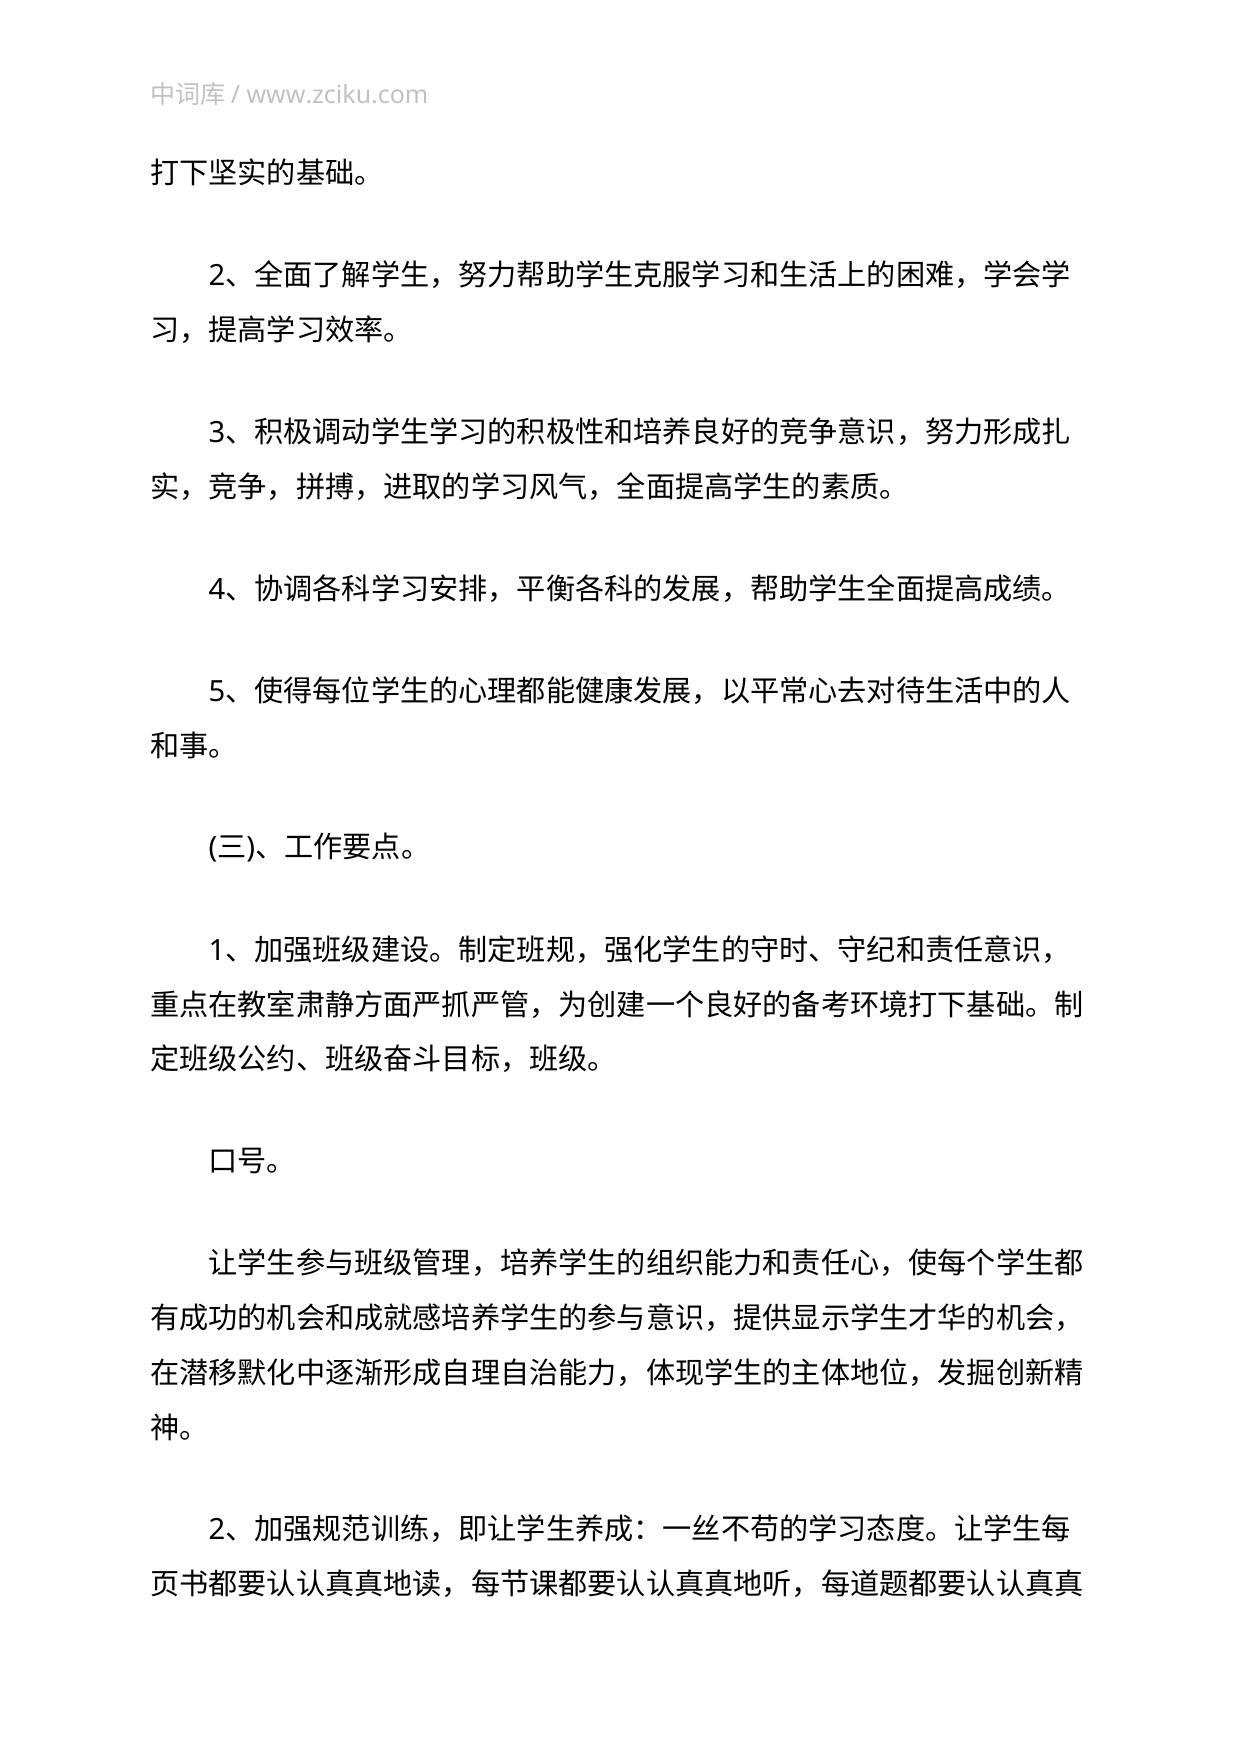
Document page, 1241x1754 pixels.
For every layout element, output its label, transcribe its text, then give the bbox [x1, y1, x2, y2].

text 2、全面了解学生，努力帮助学生克服学习和生活上的困难，学会学习，提高学习效率。 [150, 252, 1090, 349]
text 让学生参与班级管理，培养学生的组织能力和责任心，使每个学生都有成功的机会和成就感培养学生的参与意识，提供显示学生才华的机会，在潜移默化中逐渐形成自理自治能力，体现学生的主体地位，发掘创新精神。 [150, 1239, 1090, 1446]
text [150, 1506, 1090, 1603]
text 口号。 [150, 1138, 1090, 1180]
text 5、使得每位学生的心理都能健康发展，以平常心去对待生活中的人和事。 [150, 667, 1090, 764]
text (三)、工作要点。 [150, 824, 1090, 866]
text 1、加强班级建设。制定班规，强化学生的守时、守纪和责任意识，重点在教室肃静方面严抓严管，为创建一个良好的备考环境打下基础。制定班级公约、班级奋斗目标，班级。 [150, 926, 1090, 1078]
text 4、协调各科学习安排，平衡各科的发展，帮助学生全面提高成绩。 [150, 565, 1090, 608]
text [150, 150, 1090, 192]
text 3、积极调动学生学习的积极性和培养良好的竞争意识，努力形成扎实，竞争，拼搏，进取的学习风气，全面提高学生的素质。 [150, 408, 1090, 506]
